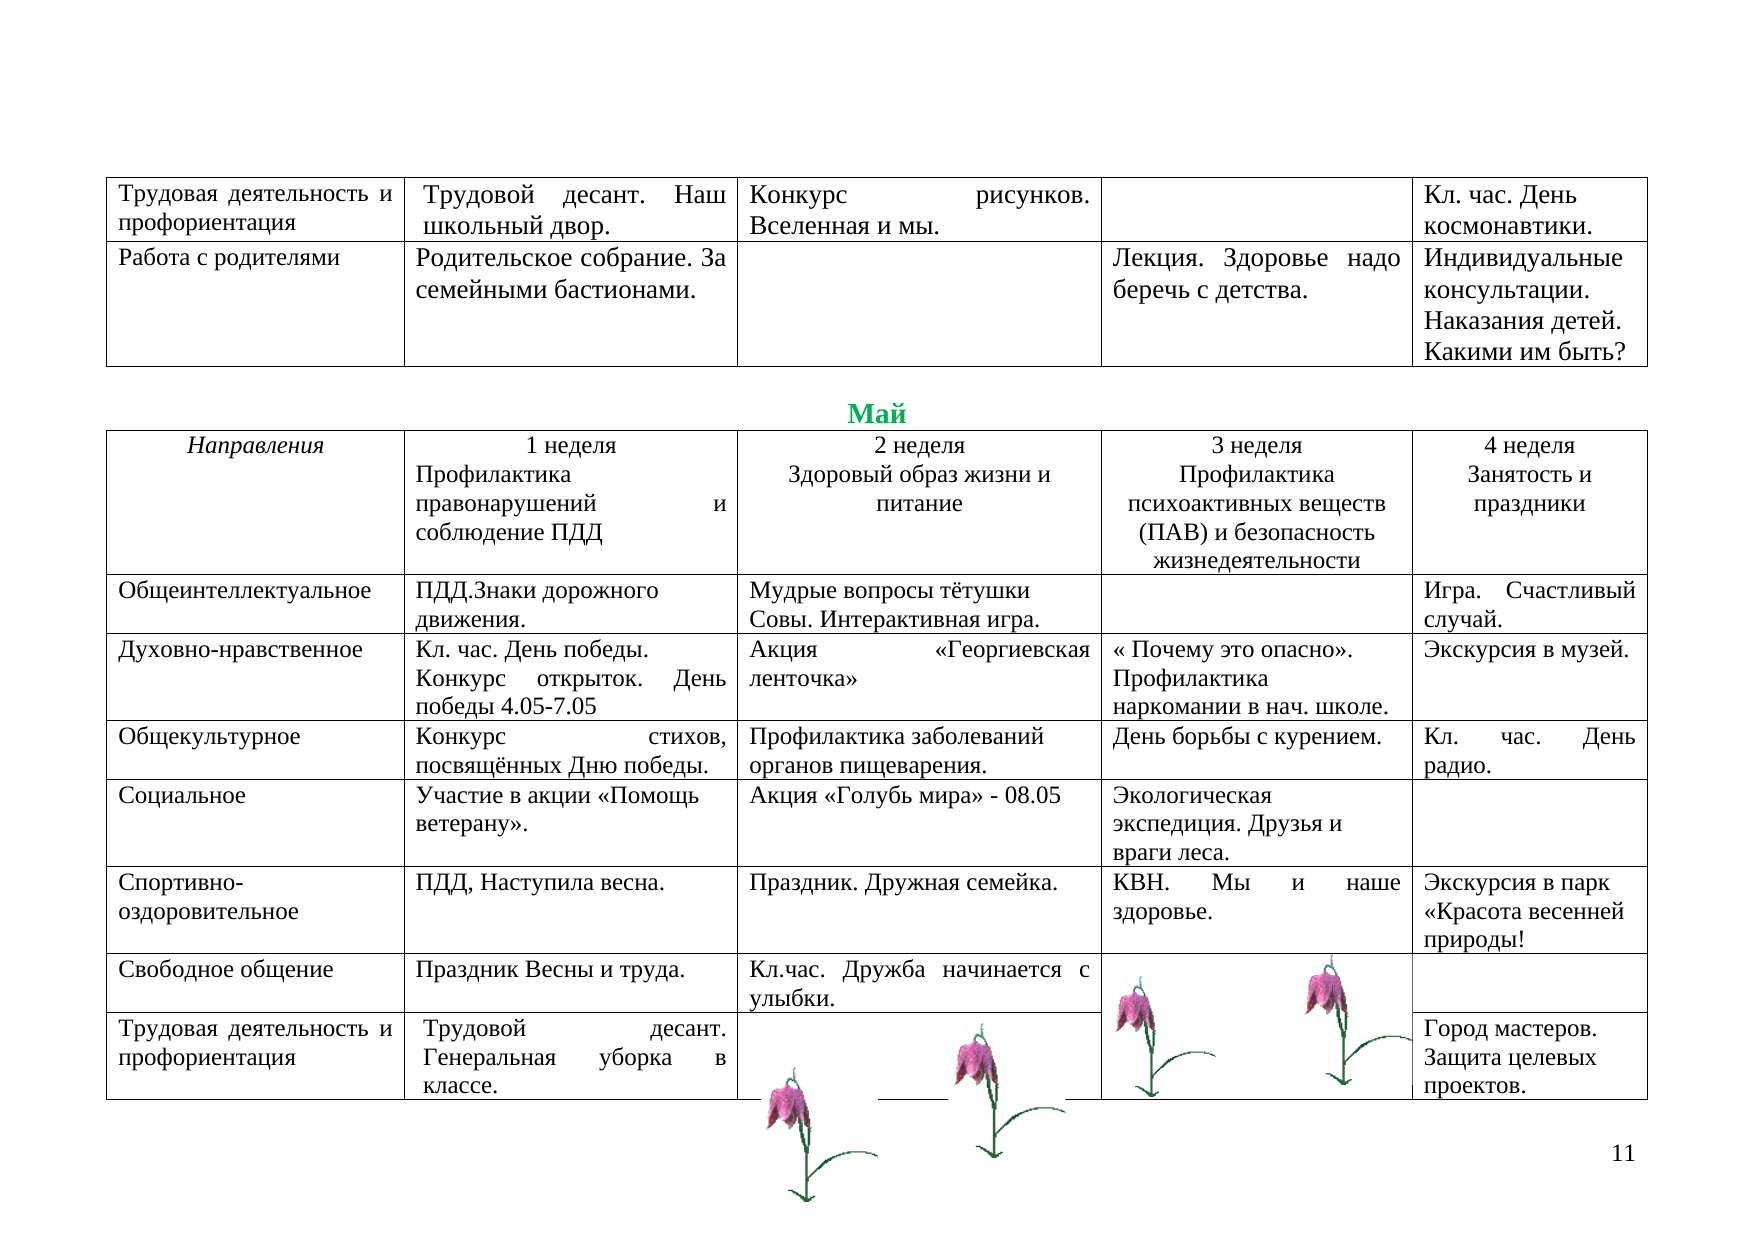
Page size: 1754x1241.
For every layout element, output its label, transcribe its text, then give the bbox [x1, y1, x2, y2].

table_cell Трудовая деятельность и профориентация [107, 178, 404, 241]
table_cell ПДД, Наступила весна. [405, 867, 737, 953]
table_cell Экологическая экспедиция. Друзья и враги леса. [1102, 780, 1412, 866]
table_cell [1413, 954, 1647, 1012]
table_cell Праздник Весны и труда. [405, 954, 737, 1012]
table_cell Трудовая деятельность и профориентация [107, 1013, 404, 1099]
table_cell [1102, 178, 1412, 241]
table_cell Спортивно-оздоровительное [107, 867, 404, 953]
table_cell Трудовой десант. Наш школьный двор. [405, 178, 737, 241]
table_cell Работа с родителями [107, 242, 404, 366]
table_cell Город мастеров. Защита целевых проектов. [1413, 1013, 1647, 1099]
table_cell [1102, 954, 1412, 1099]
table_cell Социальное [107, 780, 404, 866]
table_cell Индивидуальные консультации. Наказания детей. Какими им быть? [1413, 242, 1647, 366]
table_header 1 неделя Профилактика правонарушений и соблюдение ПДД [405, 431, 737, 574]
table_cell Трудовой десант. Генеральная уборка в классе. [405, 1013, 737, 1099]
picture [1299, 954, 1413, 1085]
table_cell Акция «Георгиевская ленточка» [738, 634, 1101, 720]
table_cell [738, 1013, 1101, 1099]
table_cell [738, 242, 1101, 366]
table_cell Свободное общение [107, 954, 404, 1012]
table_cell Духовно-нравственное [107, 634, 404, 720]
table_cell Родительское собрание. За семейными бастионами. [405, 242, 737, 366]
table_header Направления [107, 431, 404, 574]
table_cell Праздник. Дружная семейка. [738, 867, 1101, 953]
table_cell Мудрые вопросы тётушки Совы. Интерактивная игра. [738, 575, 1101, 633]
table_cell Экскурсия в парк «Красота весенней природы! [1413, 867, 1647, 953]
table_cell Лекция. Здоровье надо беречь с детства. [1102, 242, 1412, 366]
table_cell Кл.час. Дружба начинается с улыбки. [738, 954, 1101, 1012]
table_cell ПДД.Знаки дорожного движения. [405, 575, 737, 633]
picture [948, 1023, 1066, 1158]
table_cell [1102, 575, 1412, 633]
table_cell Конкурс рисунков. Вселенная и мы. [738, 178, 1101, 241]
table_cell [1413, 780, 1647, 866]
table_cell Кл. час. День радио. [1413, 721, 1647, 779]
picture [1111, 976, 1216, 1097]
picture [760, 1067, 878, 1202]
table_cell Кл. час. День победы. Конкурс открыток. День победы 4.05-7.05 [405, 634, 737, 720]
table_cell Игра. Счастливый случай. [1413, 575, 1647, 633]
table_header 4 неделя Занятость и праздники [1413, 431, 1647, 574]
table_cell Профилактика заболеваний органов пищеварения. [738, 721, 1101, 779]
table_cell Экскурсия в музей. [1413, 634, 1647, 720]
table_cell « Почему это опасно». Профилактика наркомании в нач. школе. [1102, 634, 1412, 720]
table_cell Конкурс стихов, посвящённых Дню победы. [405, 721, 737, 779]
table_cell Участие в акции «Помощь ветерану». [405, 780, 737, 866]
subtitle Май [118, 396, 1636, 429]
table_cell Общекультурное [107, 721, 404, 779]
table_cell Кл. час. День космонавтики. [1413, 178, 1647, 241]
table_header 2 неделя Здоровый образ жизни и питание [738, 431, 1101, 574]
table_cell День борьбы с курением. [1102, 721, 1412, 779]
table_cell КВН. Мы и наше здоровье. [1102, 867, 1412, 953]
table_cell Акция «Голубь мира» - 08.05 [738, 780, 1101, 866]
table_header 3 неделя Профилактика психоактивных веществ (ПАВ) и безопасность жизнедеятельности [1102, 431, 1412, 574]
table_cell Общеинтеллектуальное [107, 575, 404, 633]
